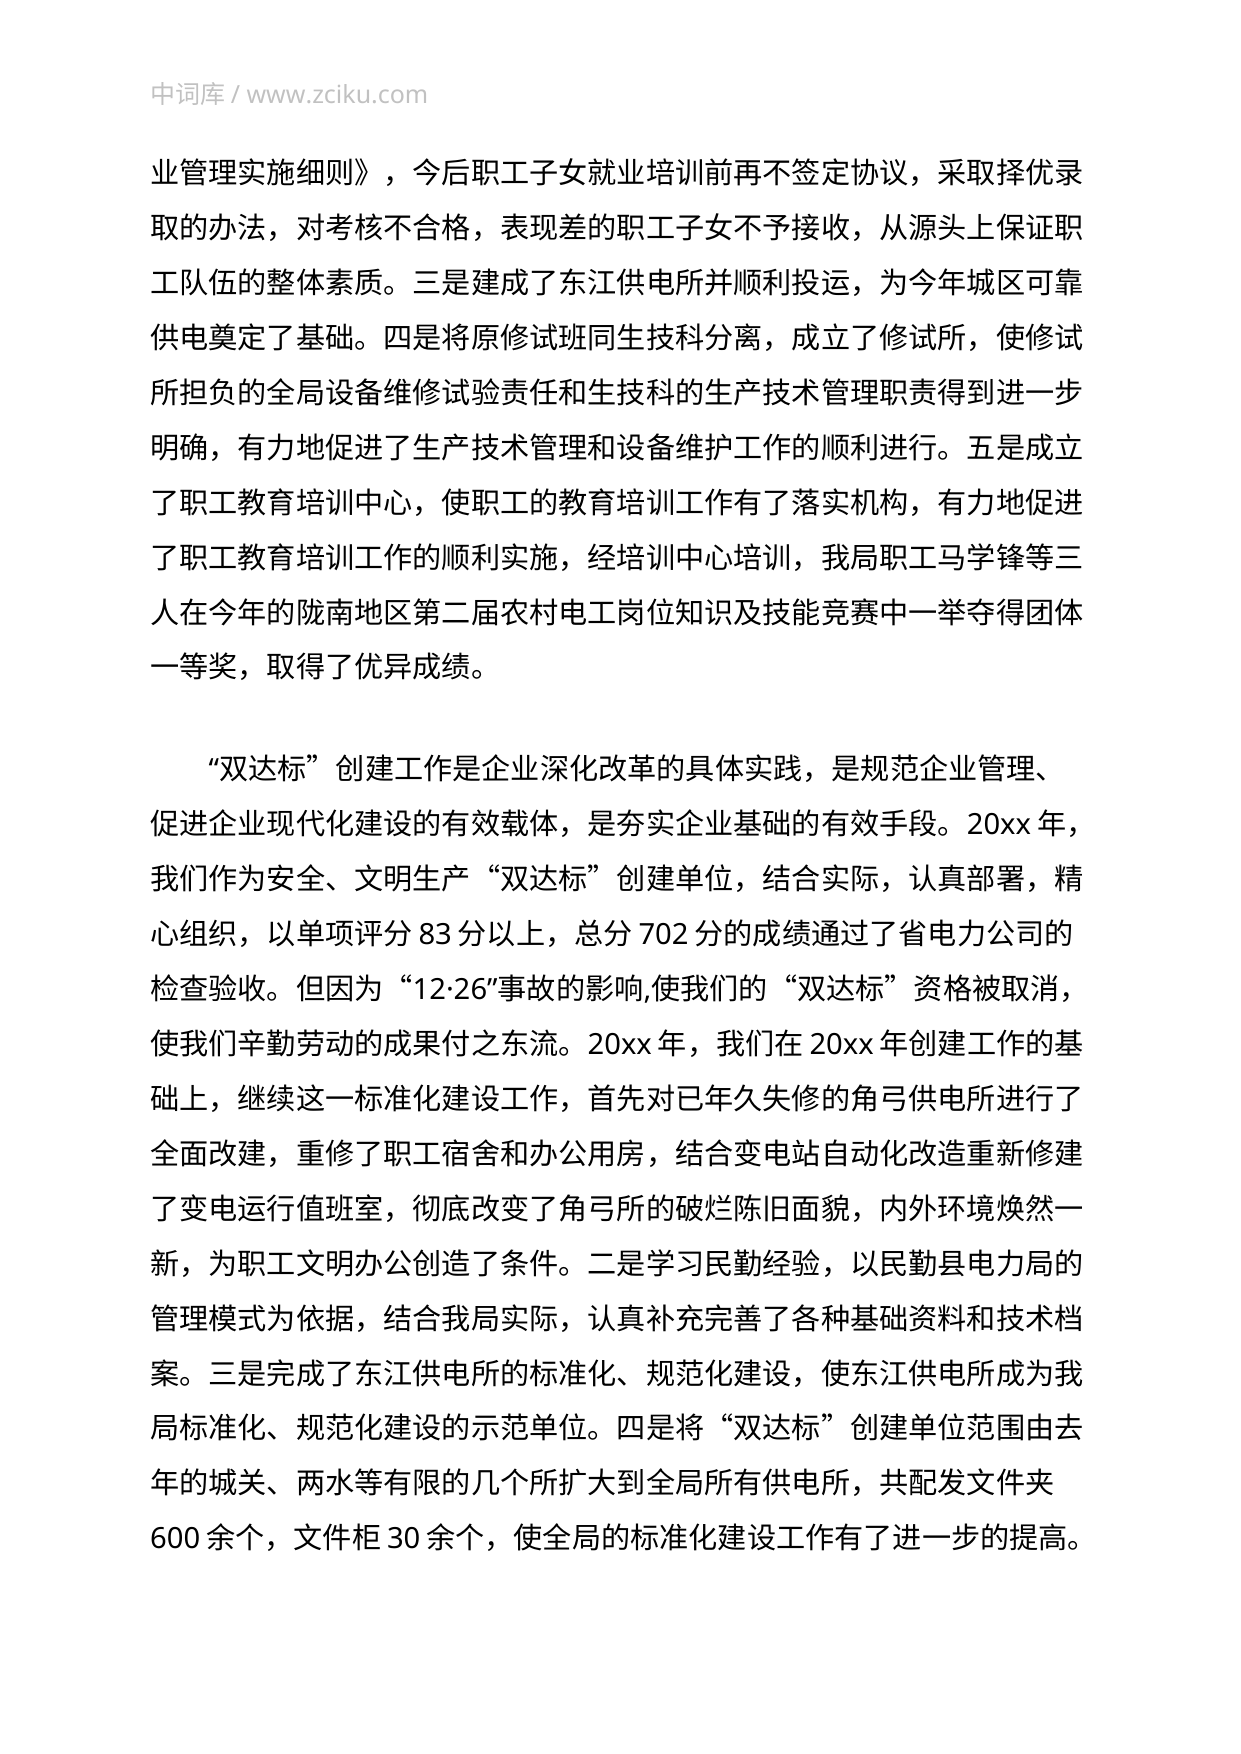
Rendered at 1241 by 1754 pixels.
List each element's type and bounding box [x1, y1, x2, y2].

text [150, 150, 1090, 686]
text [150, 746, 1090, 1557]
